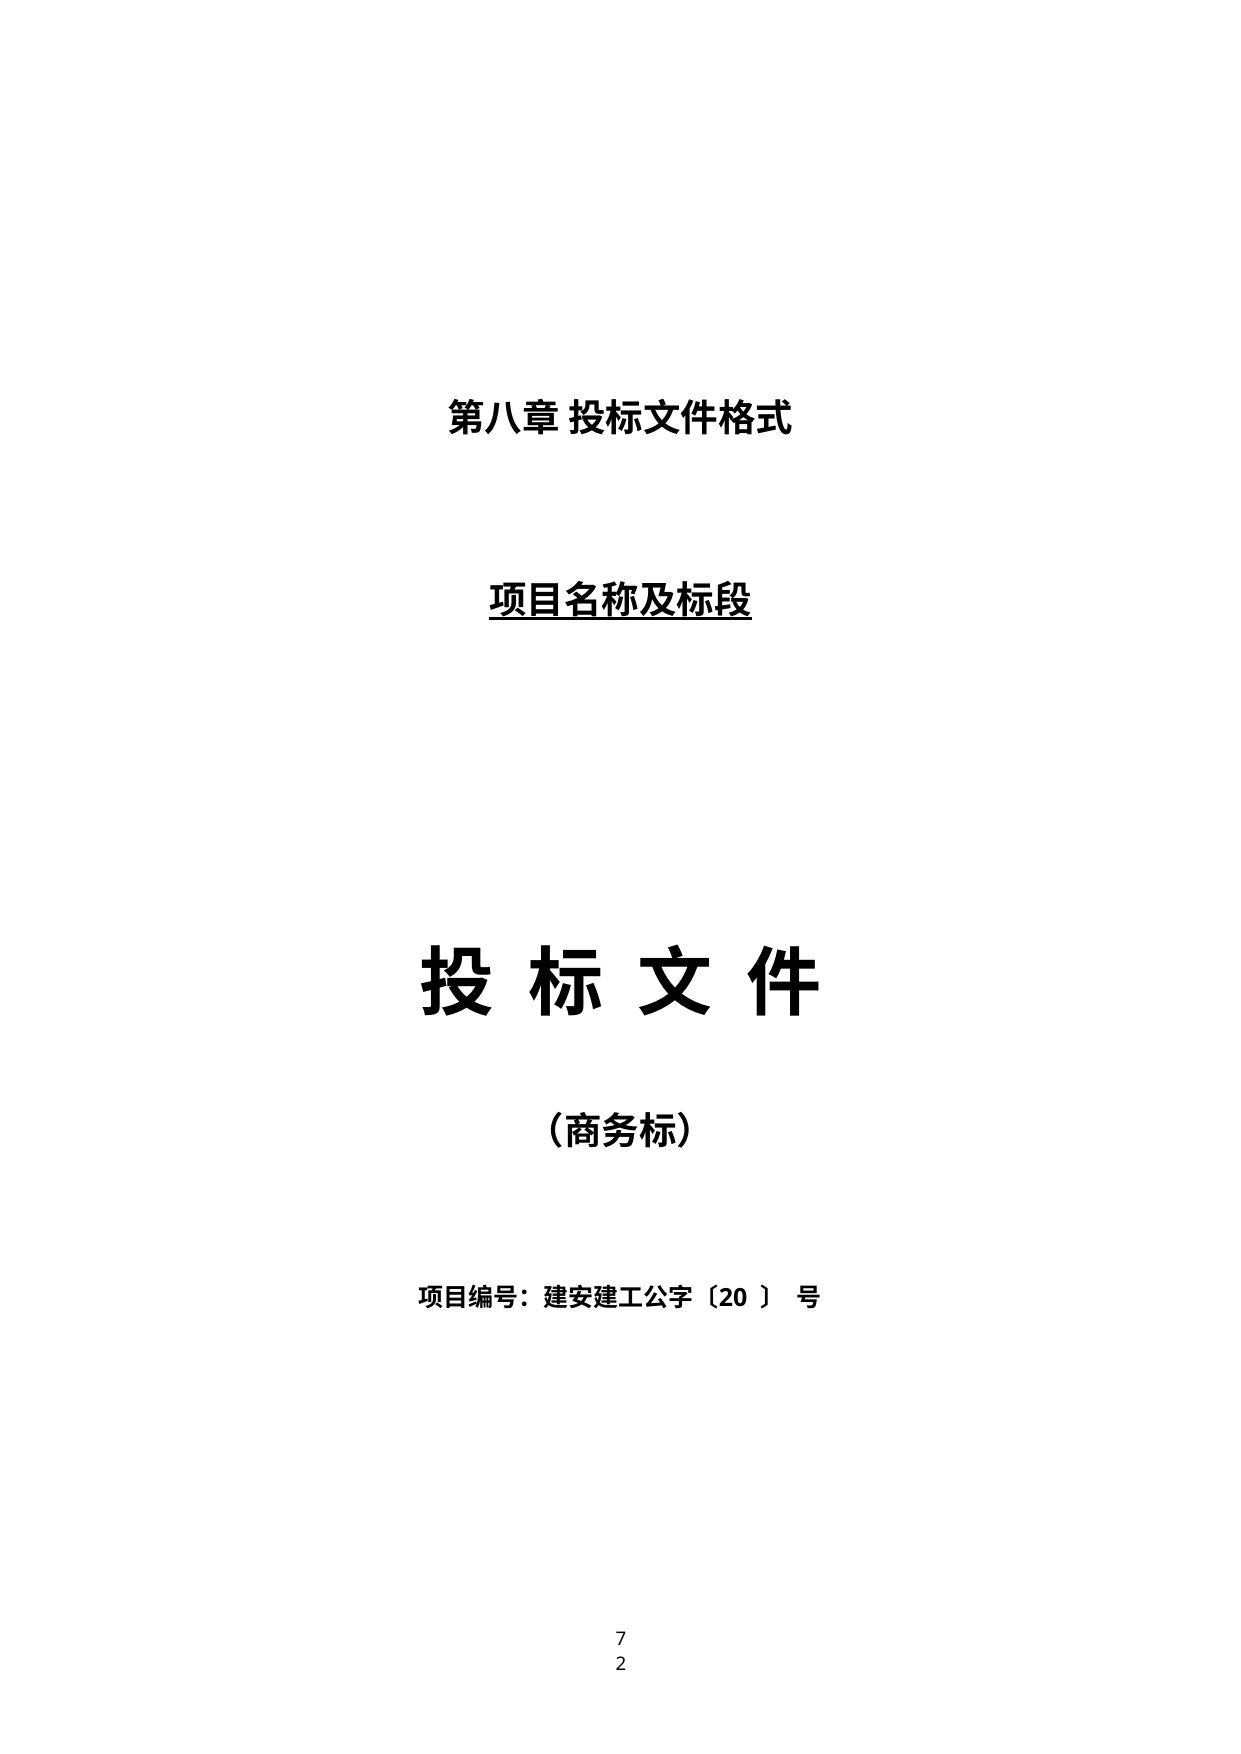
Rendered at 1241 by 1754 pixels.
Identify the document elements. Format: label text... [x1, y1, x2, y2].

text 投 标 文 件 [187, 912, 1053, 1042]
text 项目名称及标段 [187, 565, 1053, 630]
text 项目编号：建安建工公字〔20 〕 号 [187, 1263, 1053, 1328]
text （商务标） [187, 1096, 1053, 1161]
text 第八章 投标文件格式 [187, 382, 1053, 447]
